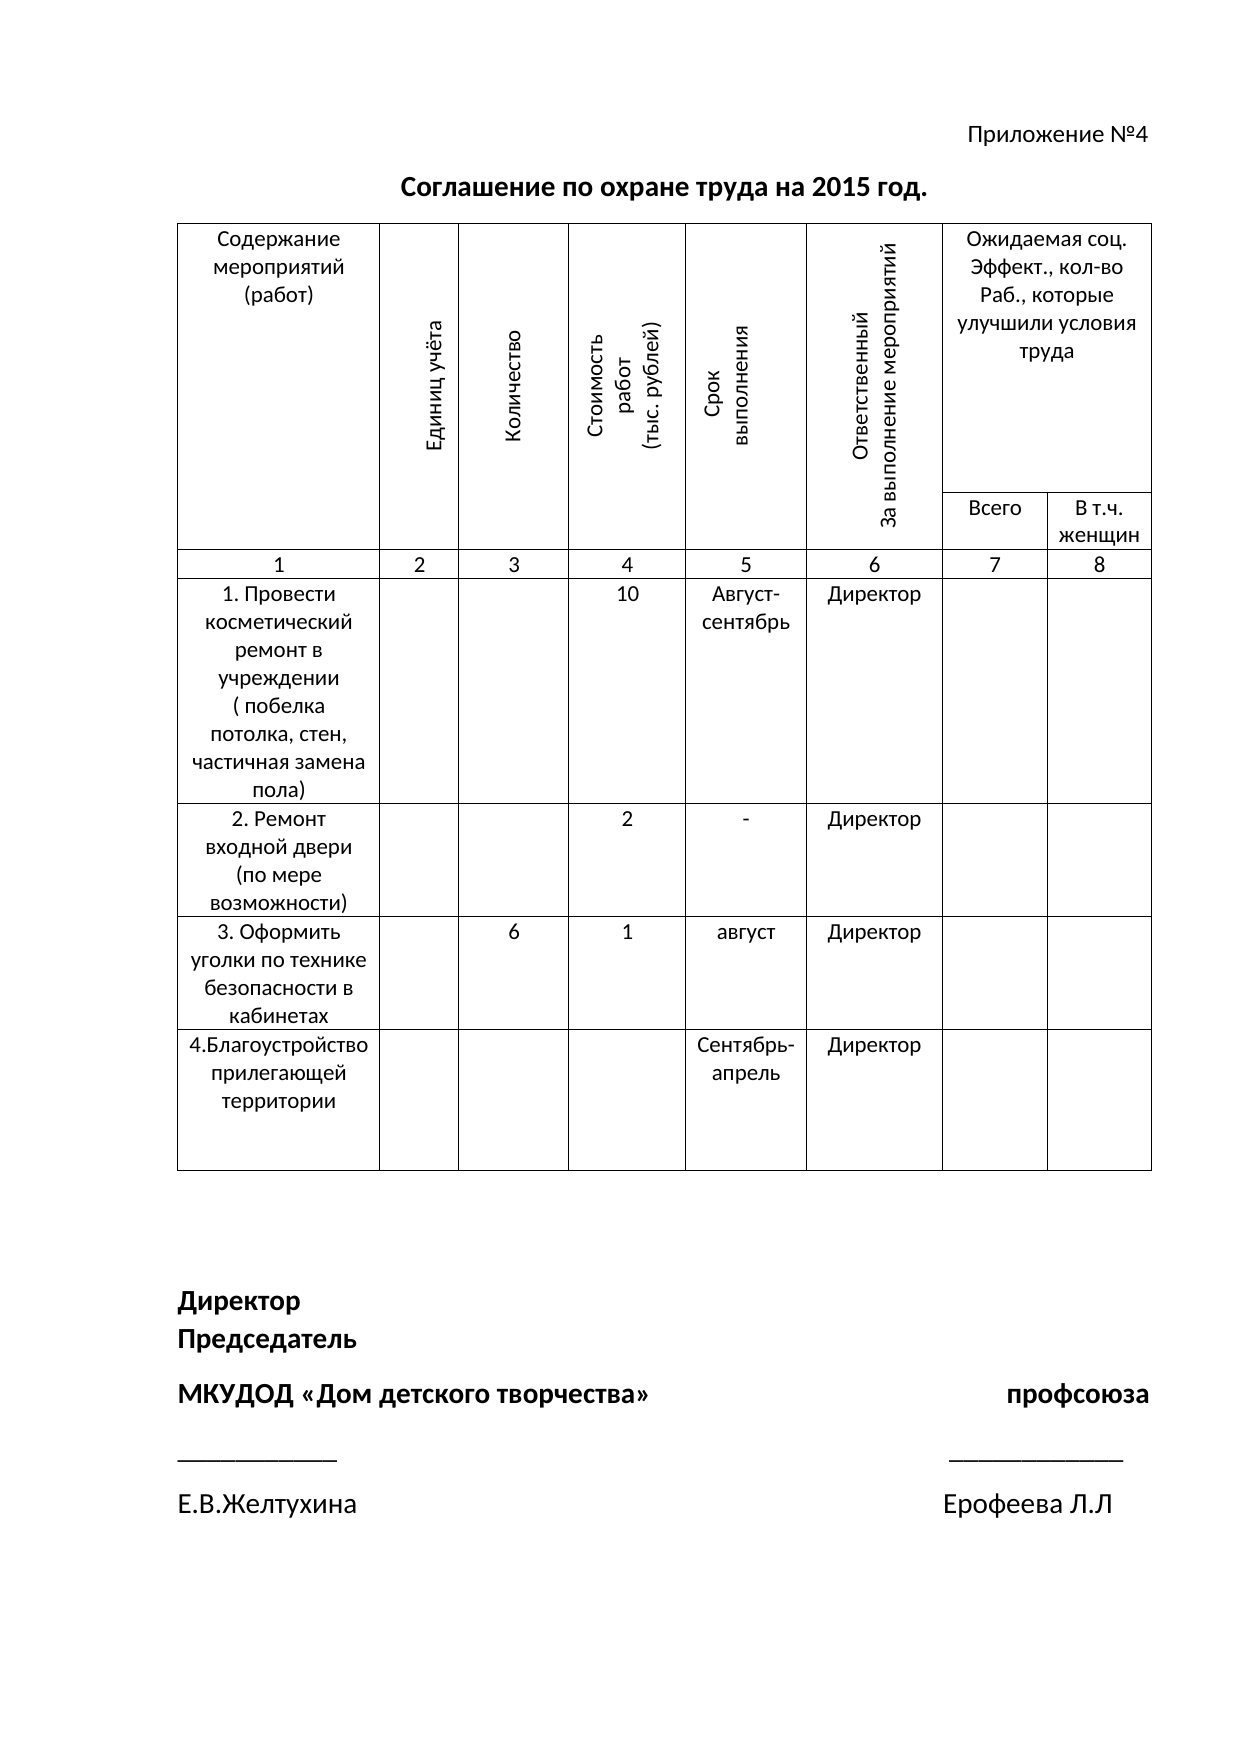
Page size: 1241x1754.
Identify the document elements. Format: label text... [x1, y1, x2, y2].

table_cell 6 [459, 917, 568, 1029]
table_cell - [686, 804, 806, 916]
table_cell 1 [569, 917, 685, 1029]
table_cell 1. Провести косметический ремонт в учреждении ( побелка потолка, стен, частичная замена пола) [178, 579, 379, 803]
table_cell [1048, 804, 1151, 916]
table_cell 3. Оформить уголки по технике безопасности в кабинетах [178, 917, 379, 1029]
table_cell 2. Ремонт входной двери (по мере возможности) [178, 804, 379, 916]
table_cell Директор [807, 1030, 942, 1170]
text МКУДОД «Дом детского творчества» профсоюза [177, 1375, 1152, 1411]
table_cell Всего [943, 493, 1047, 549]
table_cell [1048, 579, 1151, 803]
table_cell Директор [807, 917, 942, 1029]
text Приложение №4 [177, 118, 1152, 149]
table_header Срок выполнения [686, 224, 806, 549]
table_cell Директор [807, 579, 942, 803]
table_header Содержание мероприятий (работ) [178, 224, 379, 549]
table_cell 7 [943, 550, 1047, 578]
table_cell 2 [569, 804, 685, 916]
table_cell [569, 1030, 685, 1170]
table_cell [1048, 1030, 1151, 1170]
table_cell [380, 804, 458, 916]
table_cell 3 [459, 550, 568, 578]
table_cell 4.Благоустройство прилегающей территории [178, 1030, 379, 1170]
table_cell В т.ч. женщин [1048, 493, 1151, 549]
table_cell 5 [686, 550, 806, 578]
table_cell [380, 579, 458, 803]
text Е.В.Желтухина Ерофеева Л.Л [177, 1485, 1152, 1521]
table_cell [459, 1030, 568, 1170]
table_cell 6 [807, 550, 942, 578]
table_header Ожидаемая соц. Эффект., кол-во Раб., которые улучшили условия труда [943, 224, 1151, 492]
table_cell август [686, 917, 806, 1029]
table_cell [459, 579, 568, 803]
table_cell [1048, 917, 1151, 1029]
table_cell 10 [569, 579, 685, 803]
table_cell 1 [178, 550, 379, 578]
table_cell Сентябрь- апрель [686, 1030, 806, 1170]
table_cell [943, 579, 1047, 803]
table_cell Август-сентябрь [686, 579, 806, 803]
table_cell 2 [380, 550, 458, 578]
table_cell [943, 1030, 1047, 1170]
table_header Ответственный За выполнение мероприятий [807, 224, 942, 549]
table_cell [943, 804, 1047, 916]
text ___________ ____________ [177, 1430, 1152, 1466]
text Соглашение по охране труда на 2015 год. [177, 168, 1152, 203]
table_cell [380, 917, 458, 1029]
table_header Единиц учёта [380, 224, 458, 549]
table_cell Директор [807, 804, 942, 916]
table_cell 4 [569, 550, 685, 578]
text Директор Председатель [177, 1282, 1152, 1356]
table_header Стоимость работ (тыс. рублей) [569, 224, 685, 549]
table_cell [459, 804, 568, 916]
table_cell [380, 1030, 458, 1170]
table_cell 8 [1048, 550, 1151, 578]
table_cell [943, 917, 1047, 1029]
table_header Количество [459, 224, 568, 549]
